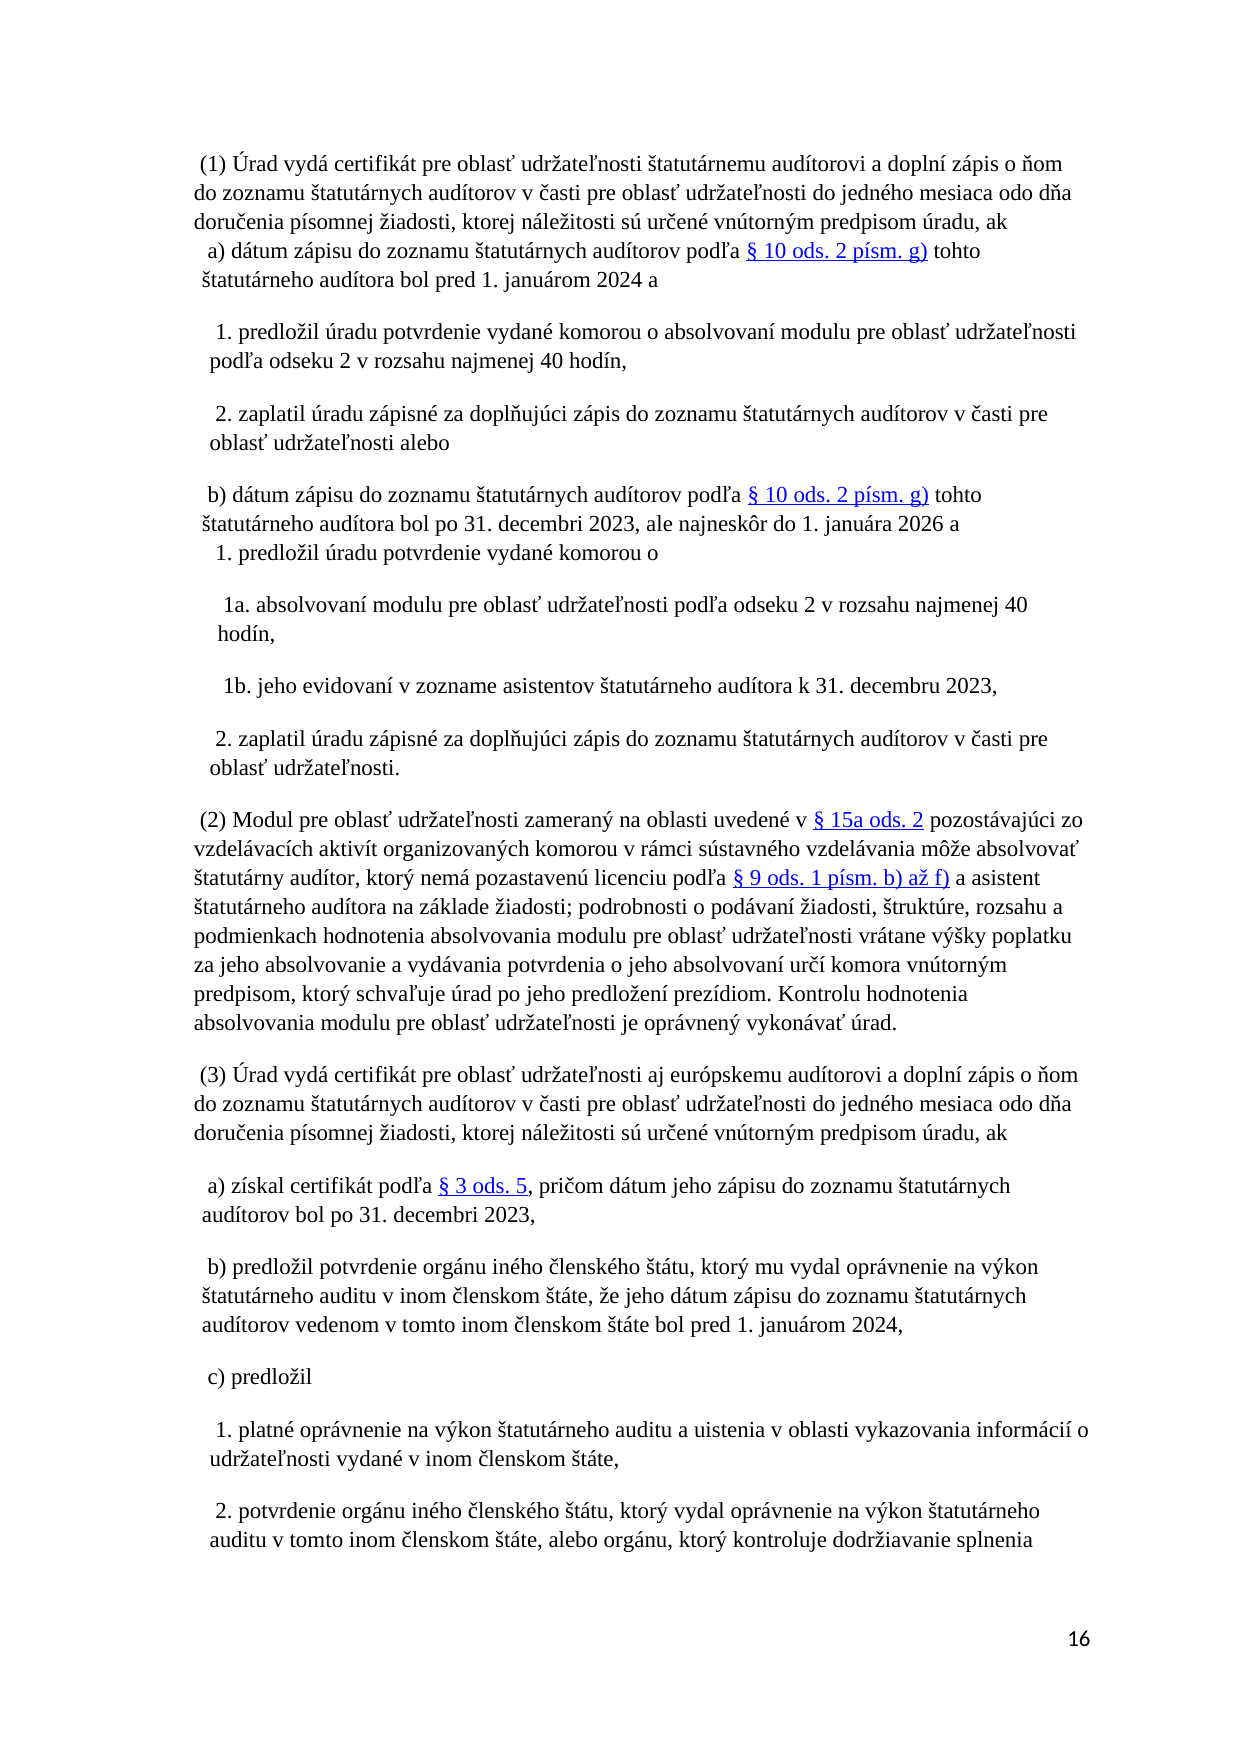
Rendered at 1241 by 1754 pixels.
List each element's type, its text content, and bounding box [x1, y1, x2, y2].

text a) dátum zápisu do zoznamu štatutárnych audítorov podľa § 10 ods. 2 písm. g) tohto štatutárneho audítora bol pred 1. januárom 2024 a [202, 237, 1090, 292]
text 1. predložil úradu potvrdenie vydané komorou o [209, 539, 1090, 565]
text a) získal certifikát podľa § 3 ods. 5, pričom dátum jeho zápisu do zoznamu štatutárnych audítorov bol po 31. decembri 2023, [202, 1172, 1090, 1227]
text (1) Úrad vydá certifikát pre oblasť udržateľnosti štatutárnemu audítorovi a doplní zápis o ňom do zoznamu štatutárnych audítorov v časti pre oblasť udržateľnosti do jedného mesiaca odo dňa doručenia písomnej žiadosti, ktorej náležitosti sú určené vnútorným predpisom úradu, ak [194, 150, 1090, 234]
text (2) Modul pre oblasť udržateľnosti zameraný na oblasti uvedené v § 15a ods. 2 pozostávajúci zo vzdelávacích aktivít organizovaných komorou v rámci sústavného vzdelávania môže absolvovať štatutárny audítor, ktorý nemá pozastavenú licenciu podľa § 9 ods. 1 písm. b) až f) a asistent štatutárneho audítora na základe žiadosti; podrobnosti o podávaní žiadosti, štruktúre, rozsahu a podmienkach hodnotenia absolvovania modulu pre oblasť udržateľnosti vrátane výšky poplatku za jeho absolvovanie a vydávania potvrdenia o jeho absolvovaní určí komora vnútorným predpisom, ktorý schvaľuje úrad po jeho predložení prezídiom. Kontrolu hodnotenia absolvovania modulu pre oblasť udržateľnosti je oprávnený vykonávať úrad. [194, 806, 1090, 1035]
text 1. platné oprávnenie na výkon štatutárneho auditu a uistenia v oblasti vykazovania informácií o udržateľnosti vydané v inom členskom štáte, [209, 1416, 1090, 1471]
text 2. zaplatil úradu zápisné za doplňujúci zápis do zoznamu štatutárnych audítorov v časti pre oblasť udržateľnosti. [209, 725, 1090, 780]
text b) predložil potvrdenie orgánu iného členského štátu, ktorý mu vydal oprávnenie na výkon štatutárneho auditu v inom členskom štáte, že jeho dátum zápisu do zoznamu štatutárnych audítorov vedenom v tomto inom členskom štáte bol pred 1. januárom 2024, [202, 1253, 1090, 1337]
text 1a. absolvovaní modulu pre oblasť udržateľnosti podľa odseku 2 v rozsahu najmenej 40 hodín, [217, 591, 1090, 647]
text 2. zaplatil úradu zápisné za doplňujúci zápis do zoznamu štatutárnych audítorov v časti pre oblasť udržateľnosti alebo [209, 399, 1090, 455]
text (3) Úrad vydá certifikát pre oblasť udržateľnosti aj európskemu audítorovi a doplní zápis o ňom do zoznamu štatutárnych audítorov v časti pre oblasť udržateľnosti do jedného mesiaca odo dňa doručenia písomnej žiadosti, ktorej náležitosti sú určené vnútorným predpisom úradu, ak [194, 1061, 1090, 1146]
text 1b. jeho evidovaní v zozname asistentov štatutárneho audítora k 31. decembru 2023, [217, 673, 1090, 699]
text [209, 1497, 1090, 1552]
text b) dátum zápisu do zoznamu štatutárnych audítorov podľa § 10 ods. 2 písm. g) tohto štatutárneho audítora bol po 31. decembri 2023, ale najneskôr do 1. januára 2026 a [202, 481, 1090, 536]
text 1. predložil úradu potvrdenie vydané komorou o absolvovaní modulu pre oblasť udržateľnosti podľa odseku 2 v rozsahu najmenej 40 hodín, [209, 318, 1090, 373]
text c) predložil [202, 1363, 1090, 1390]
